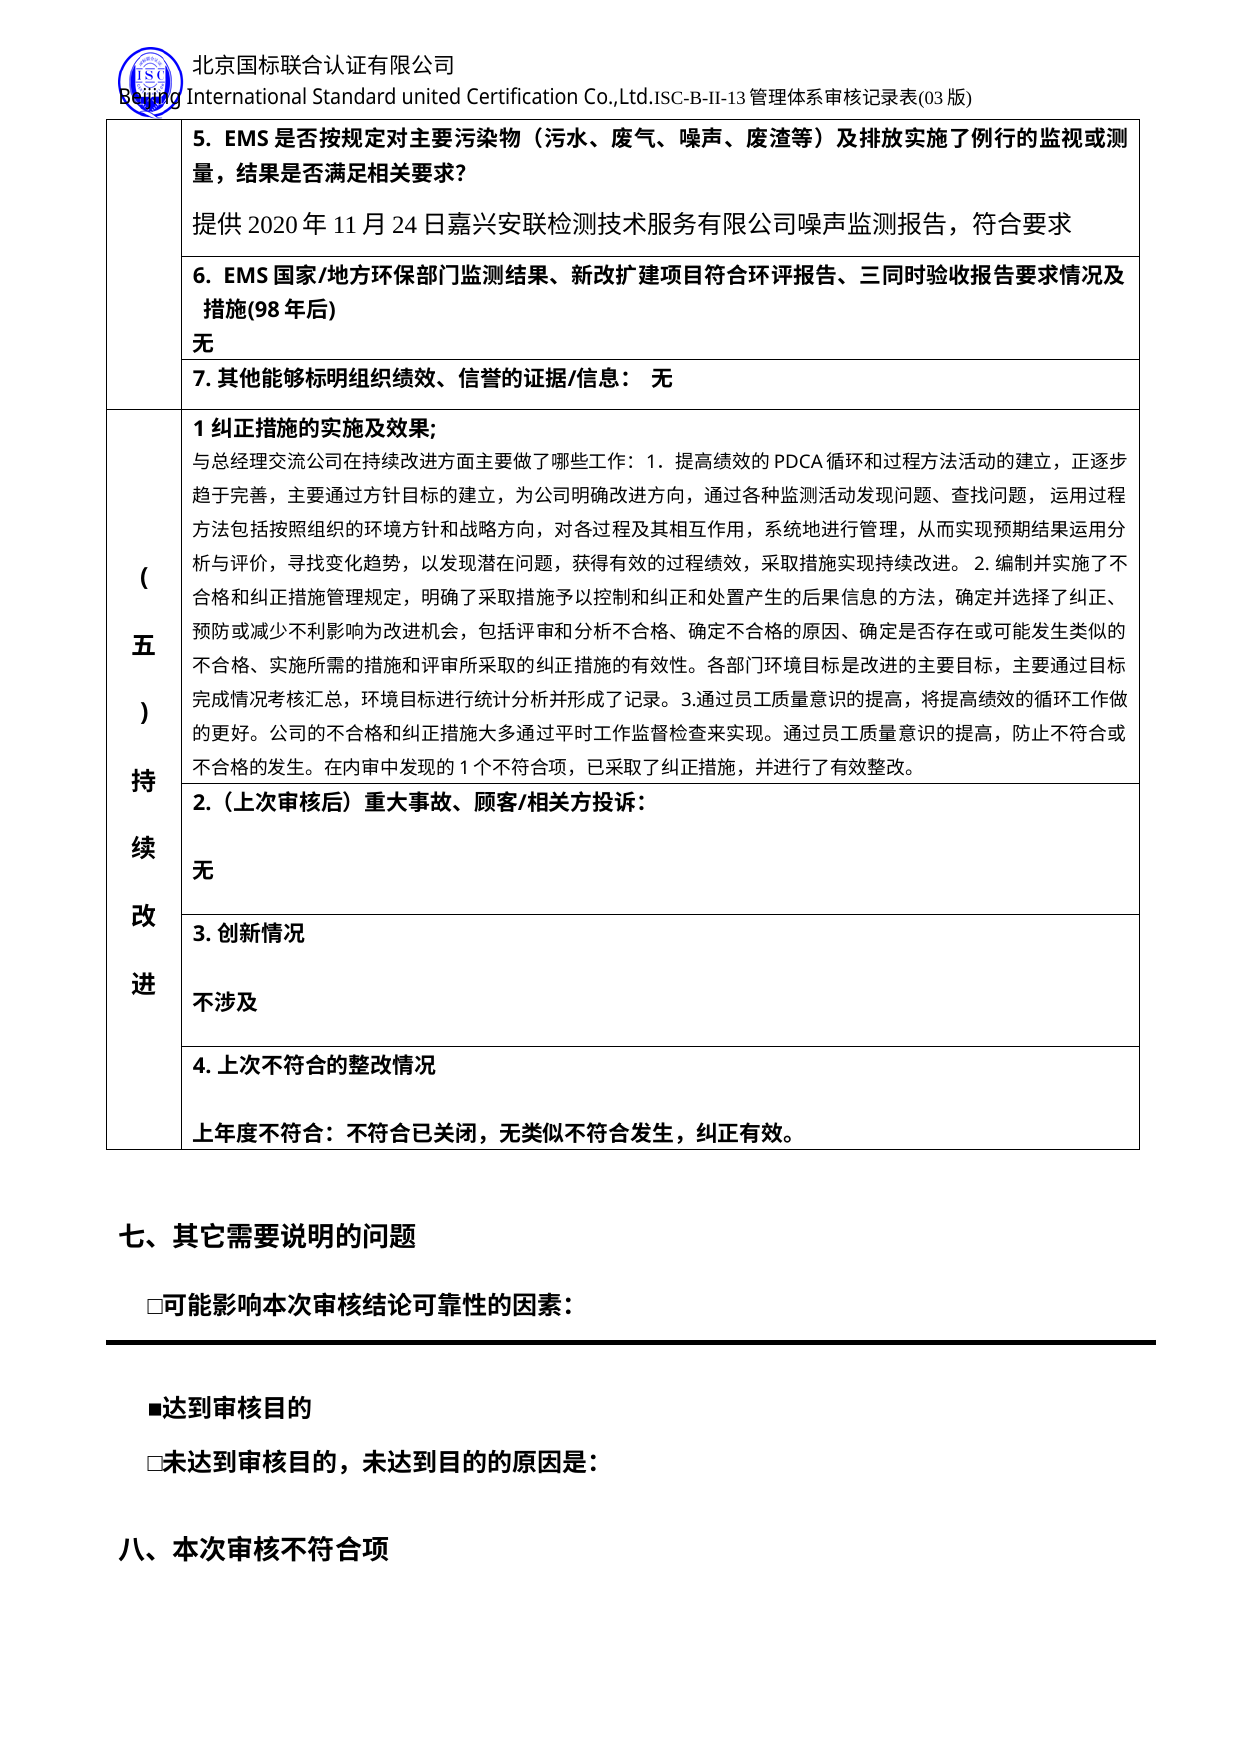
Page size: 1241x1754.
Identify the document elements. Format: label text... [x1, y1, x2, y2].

table_cell 6. EMS国家/地方环保部门监测结果、新改扩建项目符合环评报告、三同时验收报告要求情况及措施(98年后) 无 [182, 257, 1139, 359]
text 八、本次审核不符合项 [118, 1514, 1128, 1582]
table_cell 7. 其他能够标明组织绩效、信誉的证据/信息： 无 [182, 360, 1139, 409]
table_cell (五)持 续 改 进 [107, 410, 181, 1148]
table_cell 3. 创新情况 不涉及 [182, 915, 1139, 1046]
text 七、其它需要说明的问题 [118, 1200, 1128, 1268]
table_cell 2.（上次审核后）重大事故、顾客/相关方投诉： 无 [182, 784, 1139, 914]
text □未达到审核目的，未达到目的的原因是： [96, 1442, 1128, 1479]
table_cell 4. 上次不符合的整改情况 上年度不符合：不符合已关闭，无类似不符合发生，纠正有效。 [182, 1047, 1139, 1148]
table_cell 1 纠正措施的实施及效果; 与总经理交流公司在持续改进方面主要做了哪些工作：1．提高绩效的PDCA循环和过程方法活动的建立，正逐步趋于完善，主要通过方针目标的建立，为公司明确改进方向，通过各种监测活动发现问题、查找问题， 运用过程方法包括按照组织的环境方针和战略方向，对各过程及其相互作用，系统地进行管理，从而实现预期结果运用分析与评价，寻找变化趋势，以发现潜在问题，获得有效的过程绩效，采取措施实现持续改进。2. 编制并实施了不合格和纠正措施管理规定，明确了采取措施予以控制和纠正和处置产生的后果信息的方法，确定并选择了纠正、预防或减少不利影响为改进机会，包括评审和分析不合格、确定不合格的原因、确定是否存在或可能发生类似的不合格、实施所需的措施和评审所采取的纠正措施的有效性。各部门环境目标是改进的主要目标，主要通过目标完成情况考核汇总，环境目标进行统计分析并形成了记录。3.通过员工质量意识的提高，将提高绩效的循环工作做的更好。公司的不合格和纠正措施大多通过平时工作监督检查来实现。通过员工质量意识的提高，防止不符合或不合格的发生。在内审中发现的1个不符合项，已采取了纠正措施，并进行了有效整改。 [182, 410, 1139, 783]
text ■达到审核目的 [96, 1388, 1128, 1424]
text □可能影响本次审核结论可靠性的因素： [96, 1285, 1128, 1322]
table_cell 5. EMS是否按规定对主要污染物（污水、废气、噪声、废渣等）及排放实施了例行的监视或测量，结果是否满足相关要求？ 提供2020年11月24日嘉兴安联检测技术服务有限公司噪声监测报告，符合要求 [182, 120, 1139, 256]
picture [118, 47, 186, 119]
